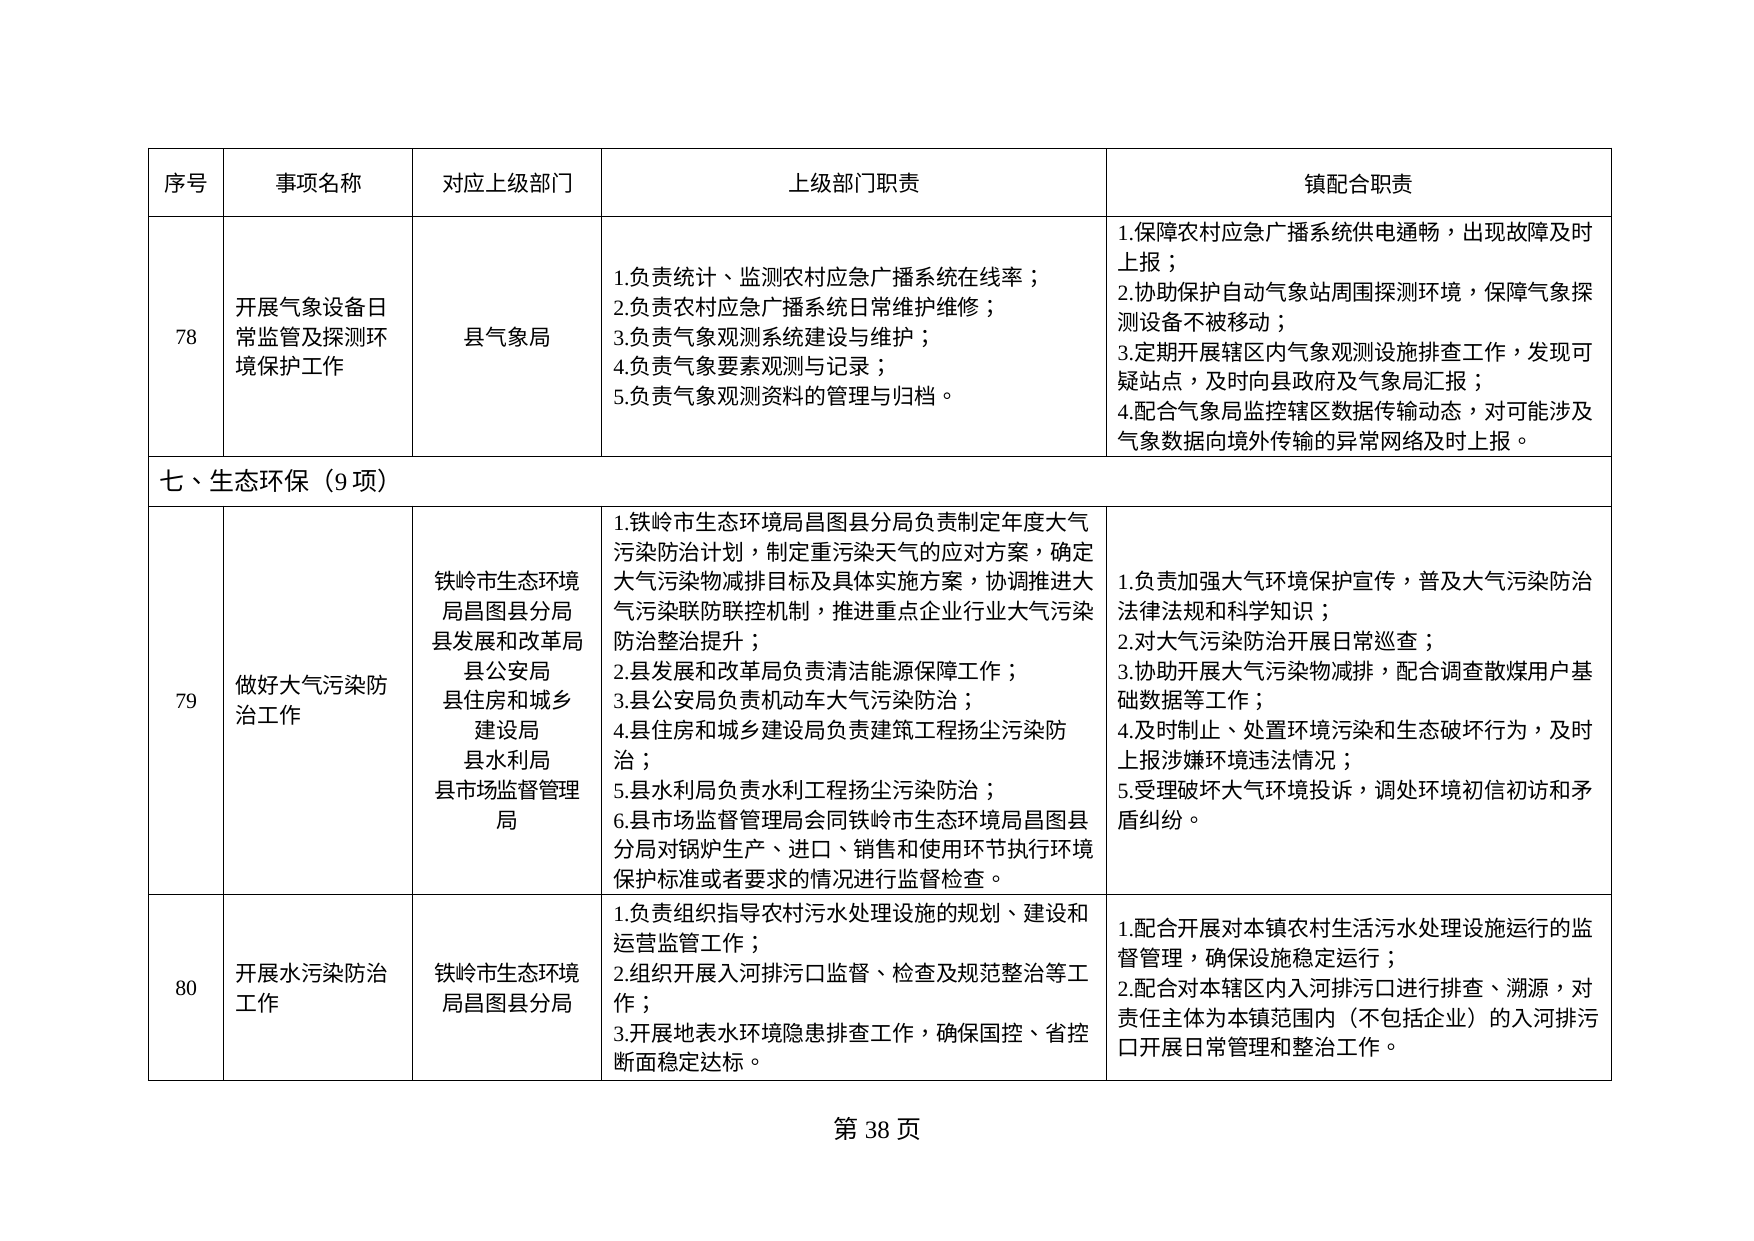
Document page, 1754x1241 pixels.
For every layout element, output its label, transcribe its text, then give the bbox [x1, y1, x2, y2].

table_cell 县气象局 [413, 217, 601, 456]
table_cell 1.负责加强大气环境保护宣传，普及大气污染防治法律法规和科学知识； 2.对大气污染防治开展日常巡查； 3.协助开展大气污染物减排，配合调查散煤用户基础数据等工作； 4.及时制止、处置环境污染和生态破坏行为，及时上报涉嫌环境违法情况； 5.受理破坏大气环境投诉，调处环境初信初访和矛盾纠纷。 [1107, 507, 1611, 894]
table_header 对应上级部门 [413, 149, 601, 216]
table_header 序号 [149, 149, 223, 216]
table_cell 做好大气污染防治工作 [224, 507, 412, 894]
table_cell 开展气象设备日常监管及探测环境保护工作 [224, 217, 412, 456]
table_cell 铁岭市生态环境局昌图县分局 [413, 895, 601, 1080]
table_cell 80 [149, 895, 223, 1080]
table_header 上级部门职责 [602, 149, 1106, 216]
table_cell 铁岭市生态环境局昌图县分局 县发展和改革局 县公安局 县住房和城乡 建设局 县水利局 县市场监督管理局 [413, 507, 601, 894]
table_header 事项名称 [224, 149, 412, 216]
table_cell 1.负责组织指导农村污水处理设施的规划、建设和运营监管工作； 2.组织开展入河排污口监督、检查及规范整治等工作； 3.开展地表水环境隐患排查工作，确保国控、省控断面稳定达标。 [602, 895, 1106, 1080]
table_cell 1.保障农村应急广播系统供电通畅，出现故障及时上报； 2.协助保护自动气象站周围探测环境，保障气象探测设备不被移动； 3.定期开展辖区内气象观测设施排查工作，发现可疑站点，及时向县政府及气象局汇报； 4.配合气象局监控辖区数据传输动态，对可能涉及气象数据向境外传输的异常网络及时上报。 [1107, 217, 1611, 456]
table_cell 79 [149, 507, 223, 894]
table_cell 1.配合开展对本镇农村生活污水处理设施运行的监督管理，确保设施稳定运行； 2.配合对本辖区内入河排污口进行排查、溯源，对责任主体为本镇范围内（不包括企业）的入河排污口开展日常管理和整治工作。 [1107, 895, 1611, 1080]
table_cell 1.铁岭市生态环境局昌图县分局负责制定年度大气污染防治计划，制定重污染天气的应对方案，确定大气污染物减排目标及具体实施方案，协调推进大气污染联防联控机制，推进重点企业行业大气污染防治整治提升； 2.县发展和改革局负责清洁能源保障工作； 3.县公安局负责机动车大气污染防治； 4.县住房和城乡建设局负责建筑工程扬尘污染防治； 5.县水利局负责水利工程扬尘污染防治； 6.县市场监督管理局会同铁岭市生态环境局昌图县分局对锅炉生产、进口、销售和使用环节执行环境保护标准或者要求的情况进行监督检查。 [602, 507, 1106, 894]
table_header 镇配合职责 [1107, 149, 1611, 216]
table_cell 开展水污染防治工作 [224, 895, 412, 1080]
table_cell 七、生态环保（9项） [149, 457, 1611, 506]
table_cell 1.负责统计、监测农村应急广播系统在线率； 2.负责农村应急广播系统日常维护维修； 3.负责气象观测系统建设与维护； 4.负责气象要素观测与记录； 5.负责气象观测资料的管理与归档。 [602, 217, 1106, 456]
table_cell 78 [149, 217, 223, 456]
